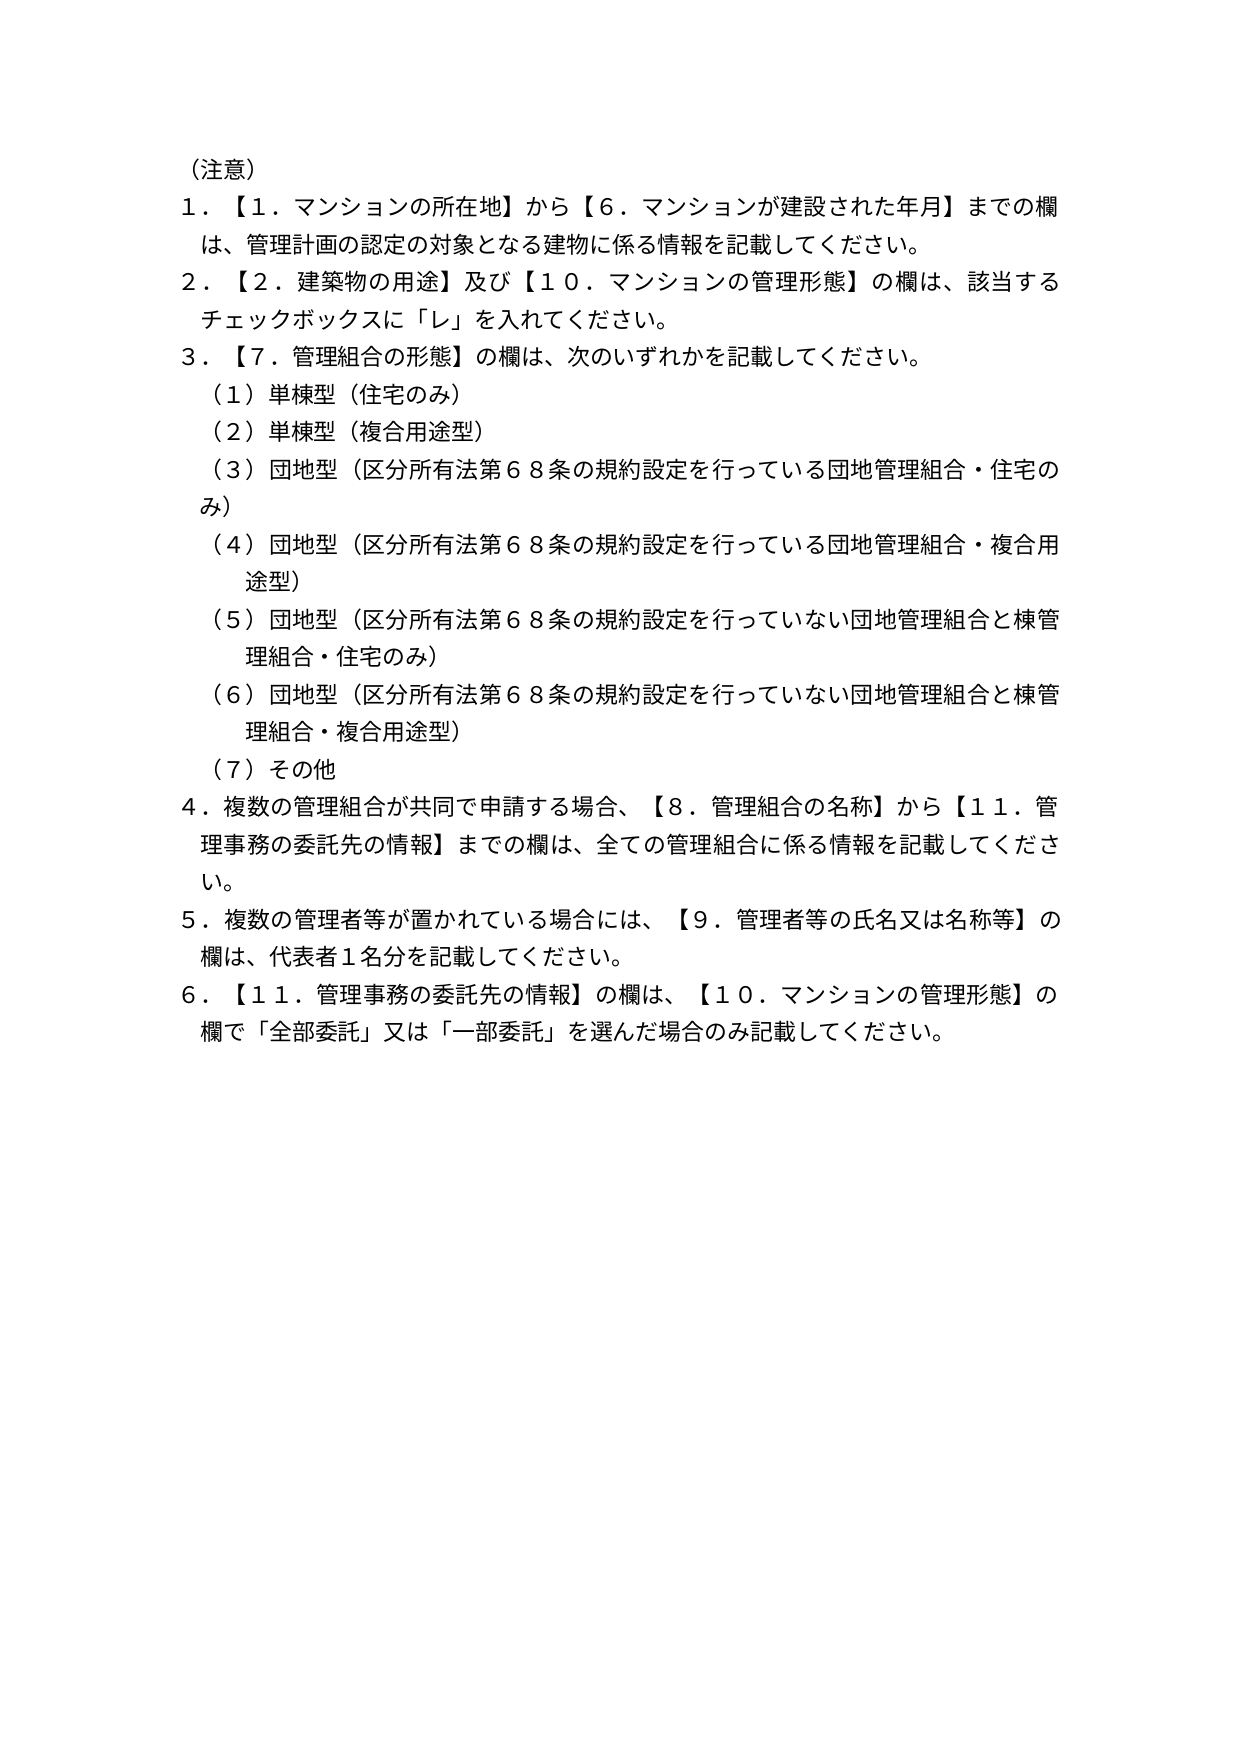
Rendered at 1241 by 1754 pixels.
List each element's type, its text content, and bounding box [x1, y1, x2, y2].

text （７）その他 [199, 750, 1063, 787]
text （注意） [177, 150, 1063, 187]
text （１）単棟型（住宅のみ） [199, 375, 1063, 412]
text （２）単棟型（複合用途型） [199, 412, 1063, 450]
text ３．【７．管理組合の形態】の欄は、次のいずれかを記載してください。 [177, 337, 1063, 375]
text １．【１．マンションの所在地】から【６．マンションが建設された年月】までの欄は、管理計画の認定の対象となる建物に係る情報を記載してください。 [177, 187, 1063, 262]
text ２．【２．建築物の用途】及び【１０．マンションの管理形態】の欄は、該当するチェックボックスに「レ」を入れてください。 [177, 262, 1063, 337]
text （３）団地型（区分所有法第６８条の規約設定を行っている団地管理組合・住宅のみ） [199, 450, 1063, 525]
text （６）団地型（区分所有法第６８条の規約設定を行っていない団地管理組合と棟管理組合・複合用途型） [199, 675, 1063, 750]
text ５．複数の管理者等が置かれている場合には、【９．管理者等の氏名又は名称等】の欄は、代表者１名分を記載してください。 [177, 900, 1063, 975]
text ６．【１１．管理事務の委託先の情報】の欄は、【１０．マンションの管理形態】の欄で「全部委託」又は「一部委託」を選んだ場合のみ記載してください。 [177, 975, 1063, 1050]
text （５）団地型（区分所有法第６８条の規約設定を行っていない団地管理組合と棟管理組合・住宅のみ） [199, 600, 1063, 675]
text （４）団地型（区分所有法第６８条の規約設定を行っている団地管理組合・複合用途型） [199, 525, 1063, 600]
text ４．複数の管理組合が共同で申請する場合、【８．管理組合の名称】から【１１．管理事務の委託先の情報】までの欄は、全ての管理組合に係る情報を記載してください。 [177, 787, 1063, 900]
